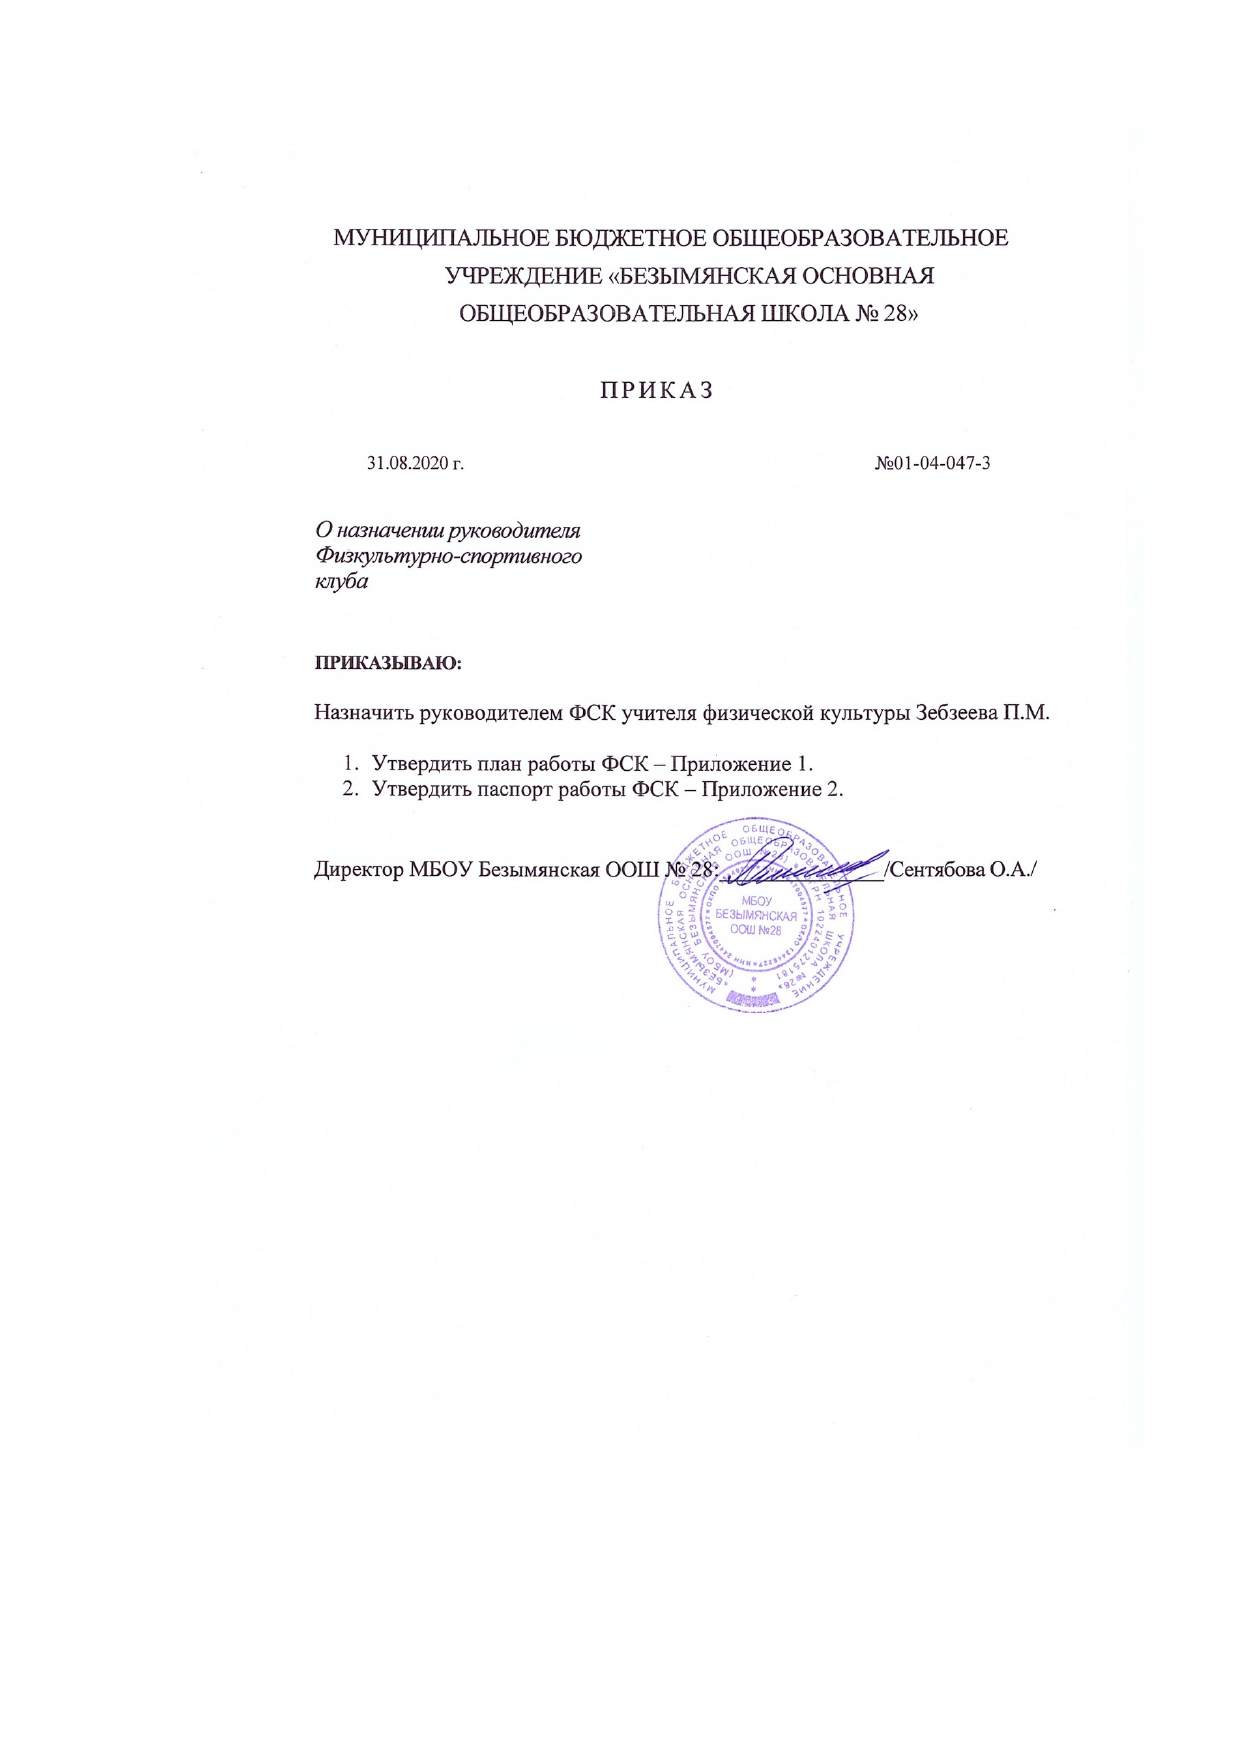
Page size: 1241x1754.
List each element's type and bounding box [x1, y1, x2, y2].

picture [177, 118, 1152, 1458]
